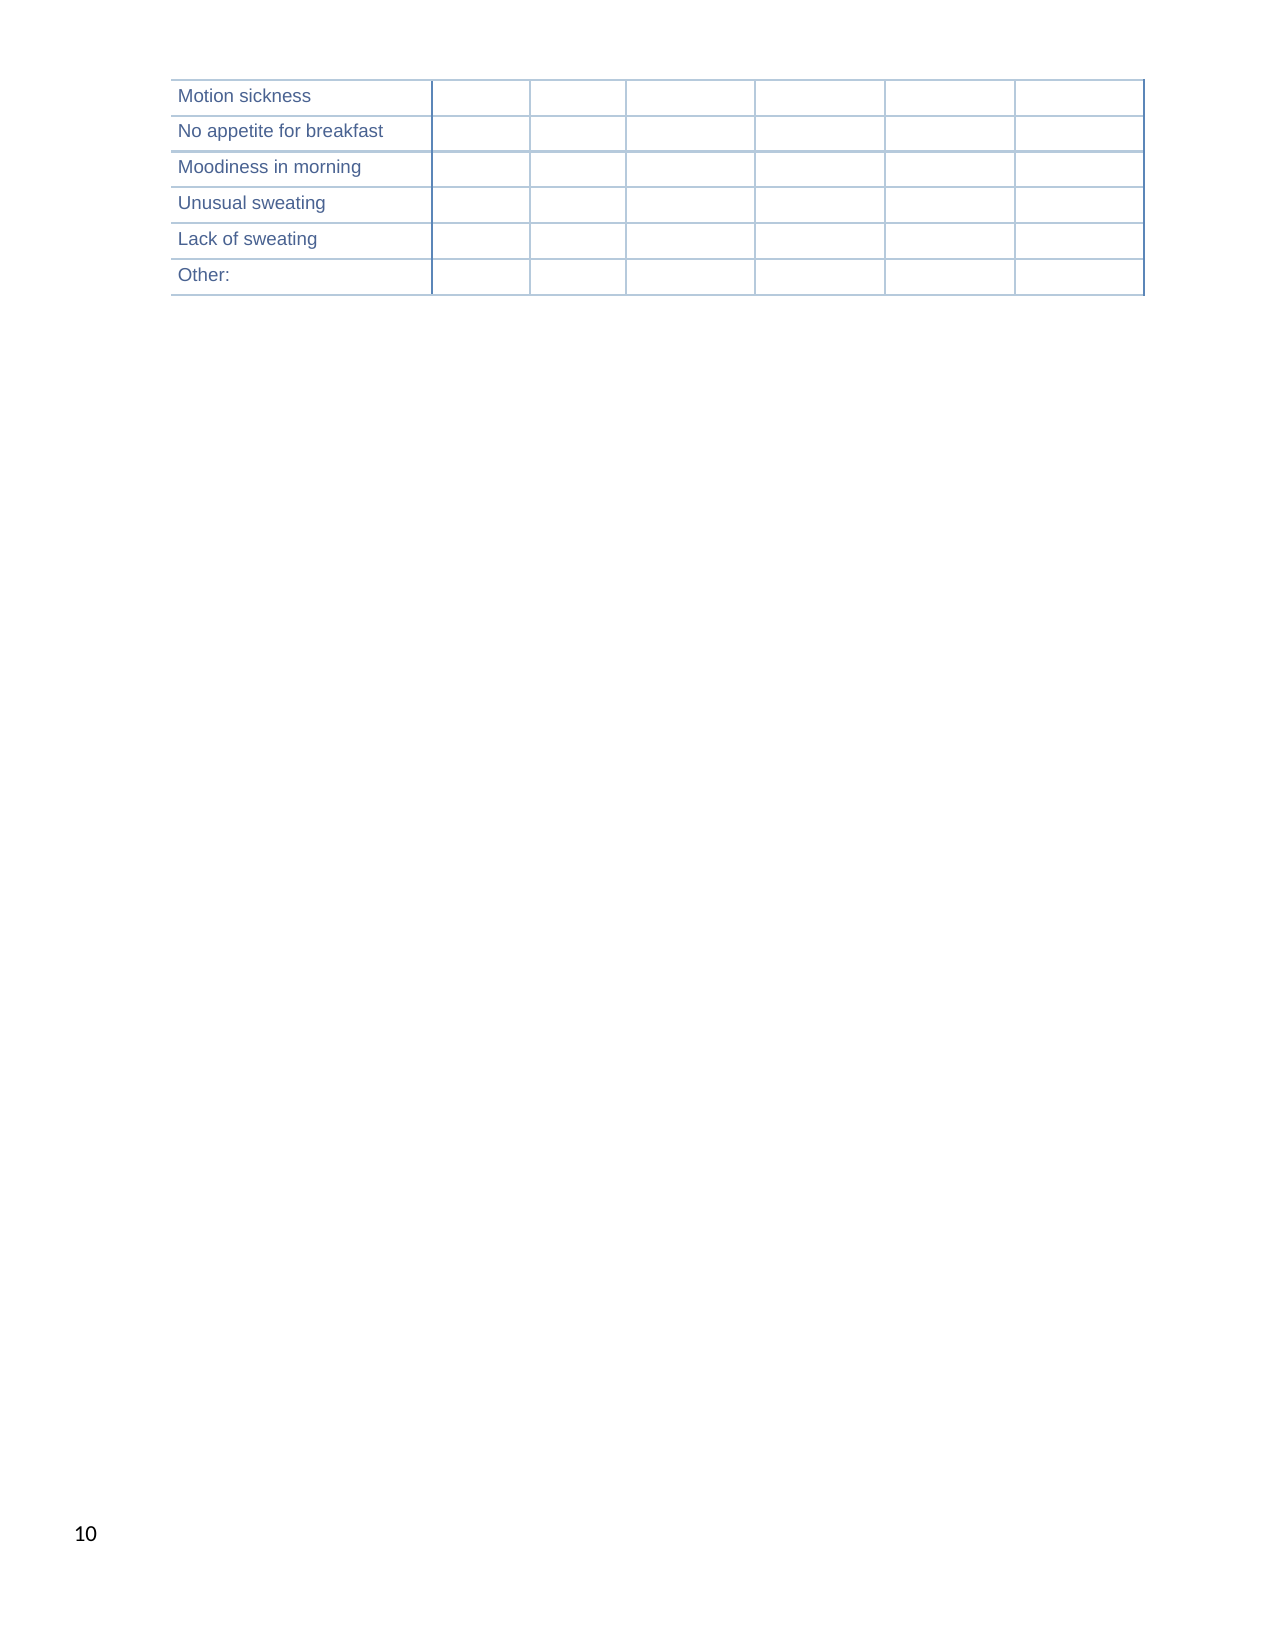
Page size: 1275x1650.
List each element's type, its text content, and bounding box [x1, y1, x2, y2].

table_cell [433, 224, 529, 258]
table_cell [756, 117, 884, 150]
table_cell [531, 153, 625, 186]
table_cell [627, 260, 754, 294]
table_cell [433, 117, 529, 150]
table_cell [627, 81, 754, 114]
table_cell [886, 188, 1014, 222]
table_cell [627, 153, 754, 186]
table_cell [886, 224, 1014, 258]
table_cell [531, 81, 625, 114]
table_cell [433, 81, 529, 114]
table_cell [531, 117, 625, 150]
table_cell [433, 153, 529, 186]
table_cell [433, 188, 529, 222]
table_cell [1016, 117, 1143, 150]
table_cell Motion sickness [171, 81, 431, 114]
table_cell [1016, 260, 1143, 294]
table_cell [627, 117, 754, 150]
table_cell [531, 224, 625, 258]
table_cell [886, 153, 1014, 186]
table_cell Lack of sweating [171, 224, 431, 258]
table_cell [886, 81, 1014, 114]
table_cell [886, 117, 1014, 150]
table_cell [627, 188, 754, 222]
table_cell Other: [171, 260, 431, 294]
table_cell [756, 153, 884, 186]
table_cell [433, 260, 529, 294]
table_cell [756, 81, 884, 114]
table_cell [756, 224, 884, 258]
table_cell [756, 188, 884, 222]
table_cell Moodiness in morning [171, 153, 431, 186]
table_cell [1016, 188, 1143, 222]
table_cell [531, 188, 625, 222]
table_cell [1016, 153, 1143, 186]
table_cell [627, 224, 754, 258]
table_cell [1016, 224, 1143, 258]
table_cell [756, 260, 884, 294]
table_cell No appetite for breakfast [171, 117, 431, 150]
table_cell [1016, 81, 1143, 114]
table_cell [531, 260, 625, 294]
table_cell [886, 260, 1014, 294]
table_cell Unusual sweating [171, 188, 431, 222]
